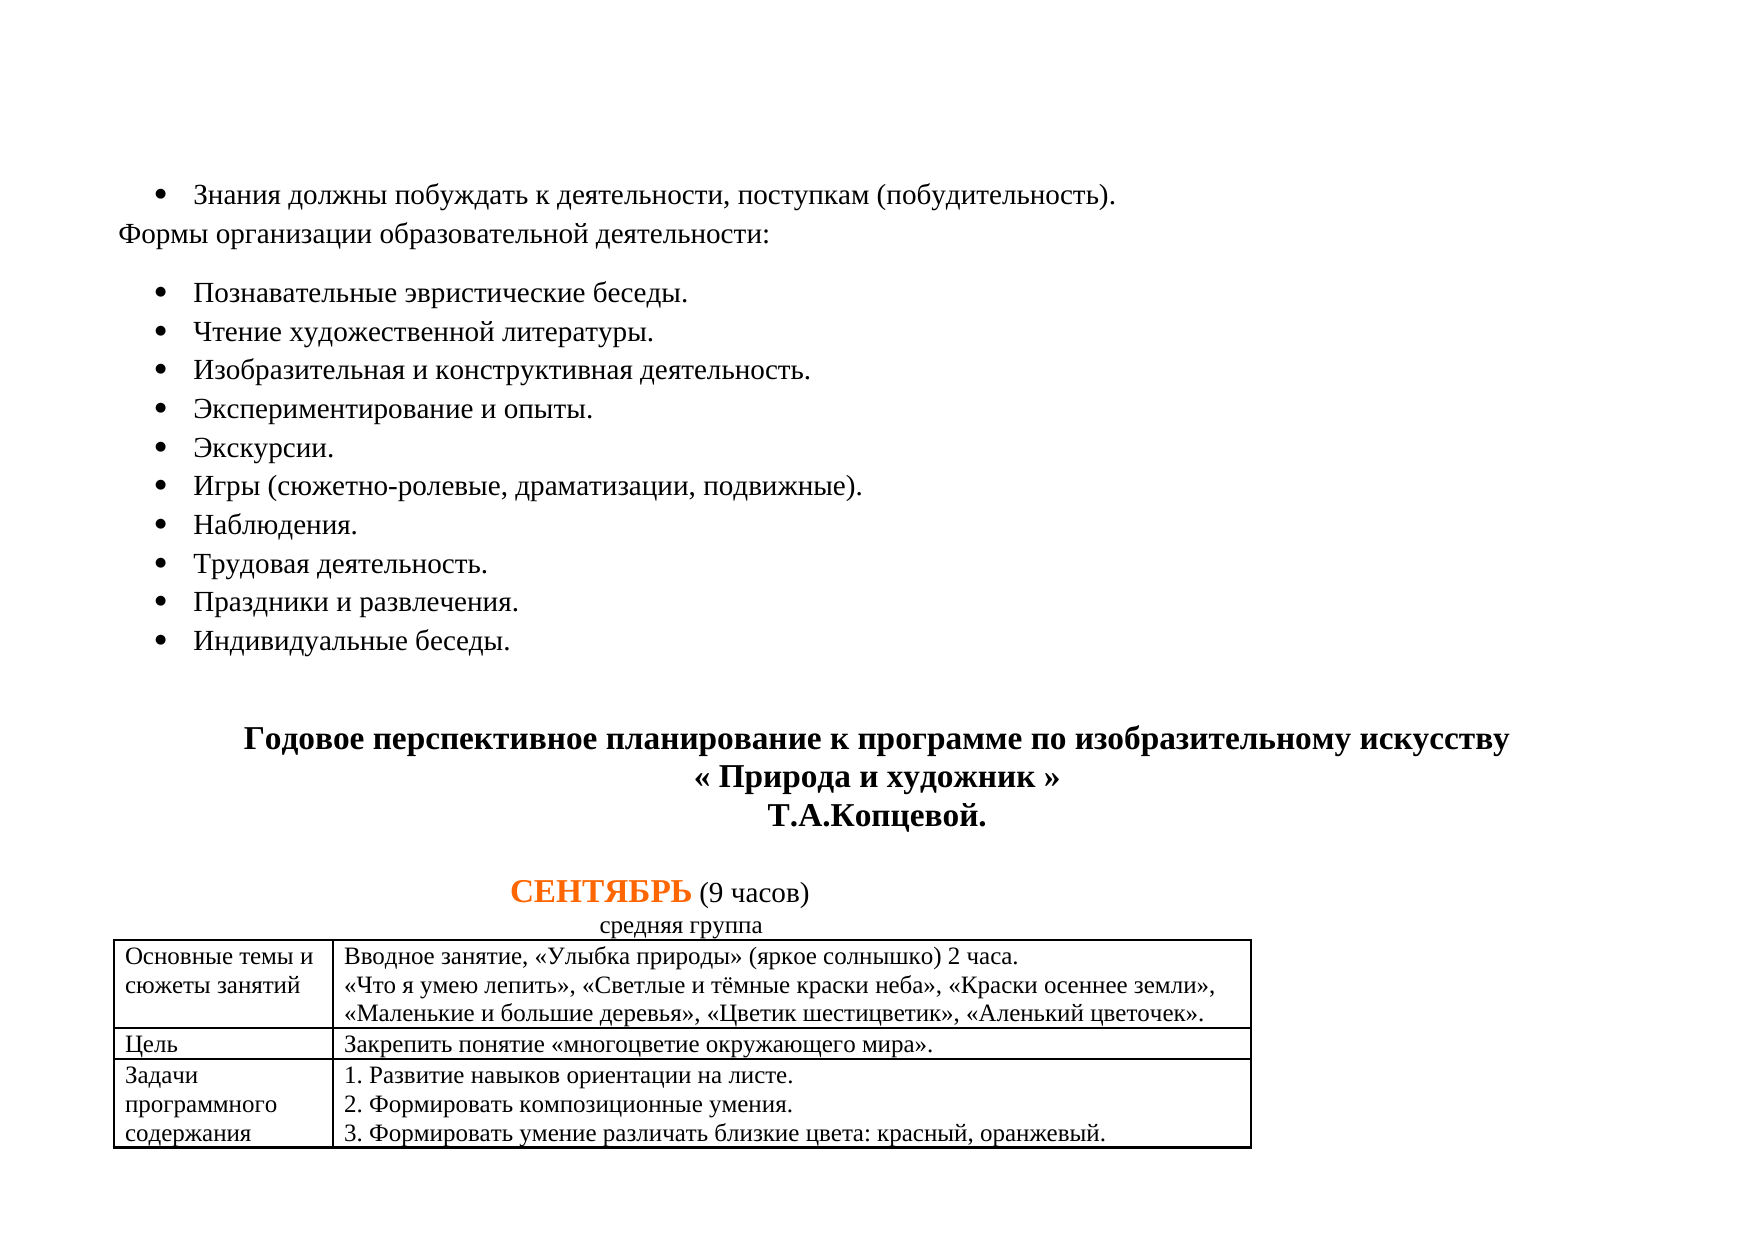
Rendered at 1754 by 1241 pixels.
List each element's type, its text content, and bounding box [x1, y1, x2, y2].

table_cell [334, 1060, 1250, 1146]
list Экскурсии. [156, 430, 1636, 463]
list Праздники и развлечения. [156, 584, 1636, 618]
list Чтение художественной литературы. [156, 314, 1636, 347]
list Изобразительная и конструктивная деятельность. [156, 352, 1636, 386]
list Игры (сюжетно-ролевые, драматизации, подвижные). [156, 468, 1636, 502]
text средняя группа [118, 910, 1636, 939]
list Знания должны побуждать к деятельности, поступкам (побудительность). [156, 177, 1636, 211]
table_cell Закрепить понятие «многоцветие окружающего мира». [334, 1029, 1250, 1058]
list Трудовая деятельность. [156, 546, 1636, 579]
list Познавательные эвристические беседы. [156, 275, 1636, 309]
table_cell Цель [115, 1029, 332, 1058]
text Т.А.Копцевой. [118, 795, 1636, 833]
list Индивидуальные беседы. [156, 623, 1636, 657]
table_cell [115, 1060, 332, 1146]
text « Природа и художник » [118, 757, 1636, 795]
text Годовое перспективное планирование к программе по изобразительному искусству [118, 718, 1636, 757]
list Экспериментирование и опыты. [156, 391, 1636, 425]
text СЕНТЯБРЬ (9 часов) [118, 872, 1636, 910]
list Наблюдения. [156, 507, 1636, 541]
table_header Вводное занятие, «Улыбка природы» (яркое солнышко) 2 часа. «Что я умею лепить», «Светлые и тёмные краски неба», «Краски осеннее земли», «Маленькие и большие деревья», «Цветик шестицветик», «Аленький цветочек». [334, 941, 1250, 1027]
text Формы организации образовательной деятельности: [118, 216, 1636, 249]
table_header Основные темы и сюжеты занятий [115, 941, 332, 1027]
